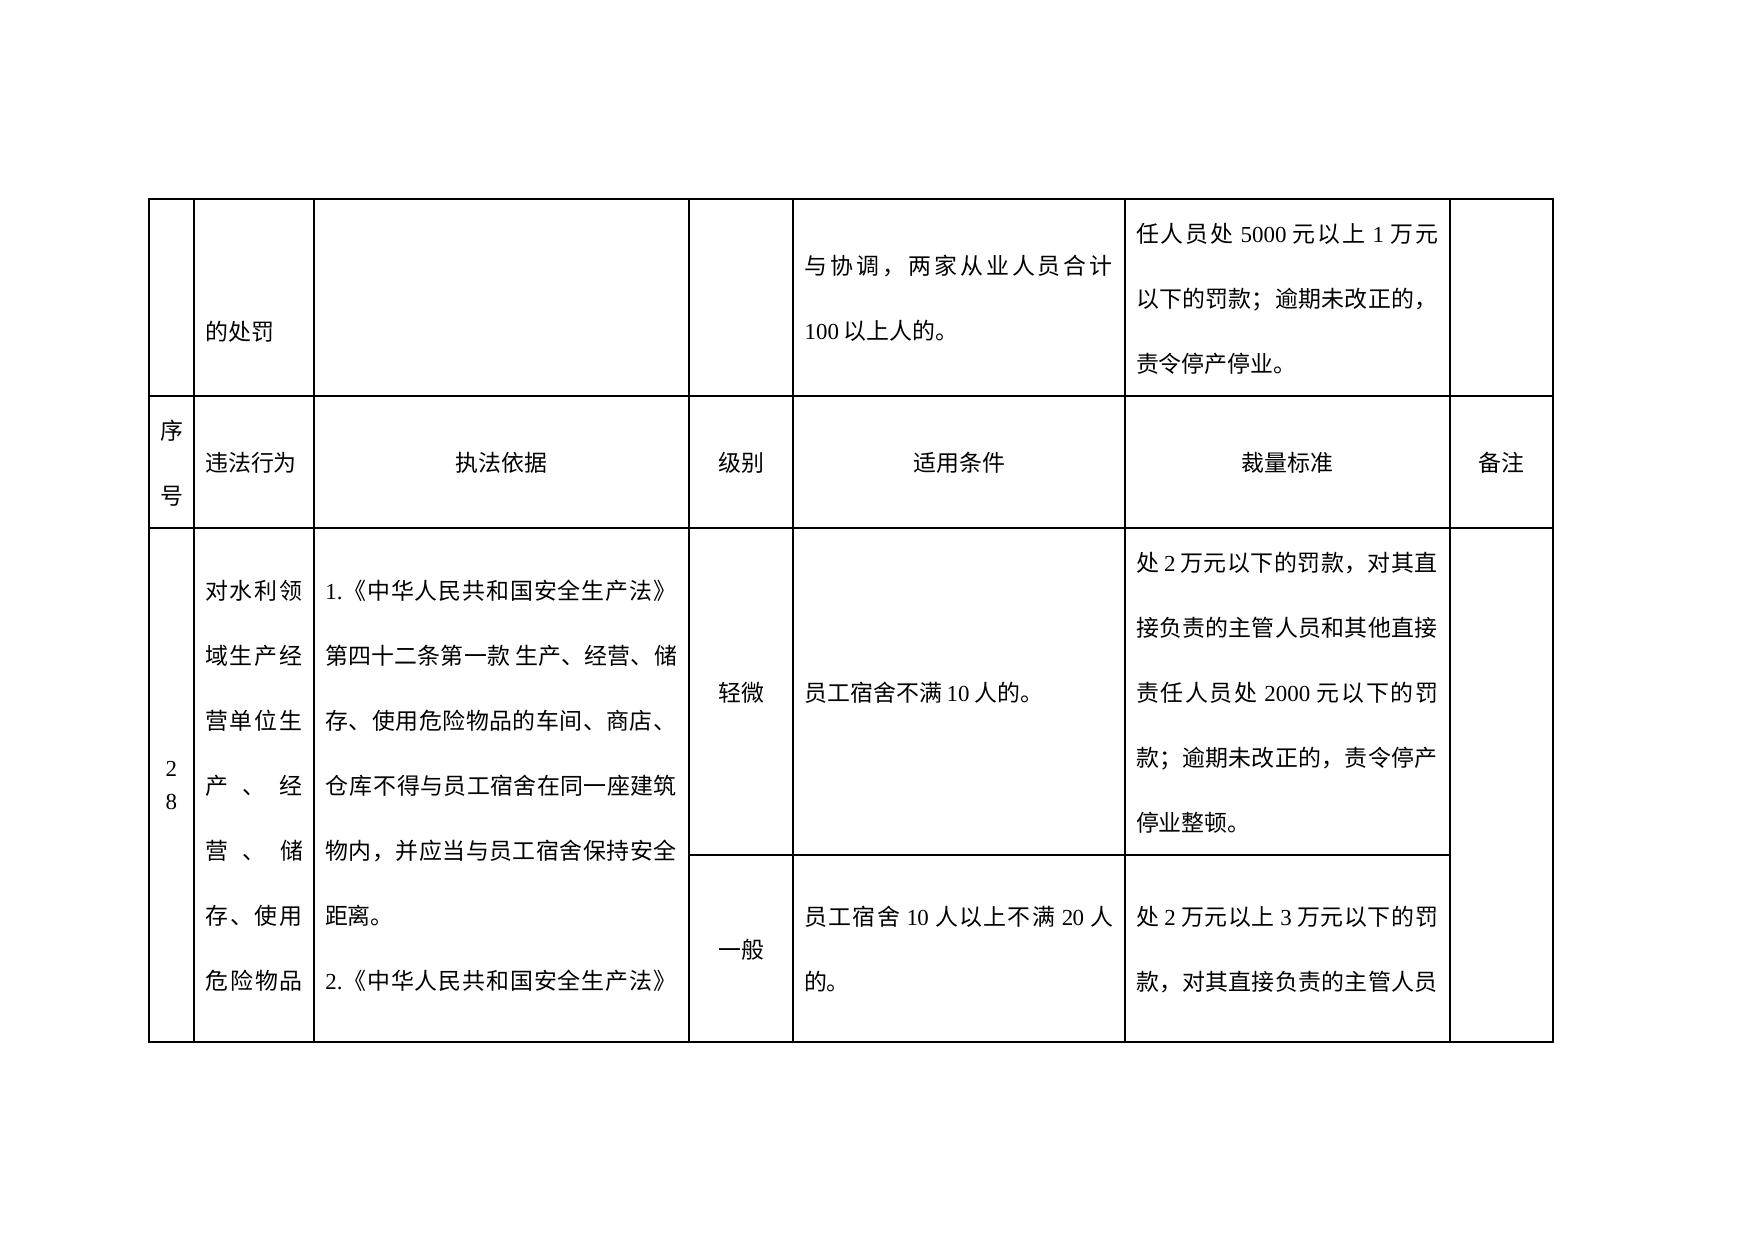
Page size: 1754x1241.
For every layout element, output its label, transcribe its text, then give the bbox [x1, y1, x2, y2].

table_cell 一般 [690, 856, 792, 1041]
table_cell 对水利领域生产经营单位生产、经营、储存、使用危险物品的车间、商店、仓库与员工宿舍的距离不符合安全要求的处罚 [195, 529, 313, 1041]
table_cell 轻微 [690, 529, 792, 854]
table_cell 28 [150, 529, 193, 1041]
table_cell 适用条件 [794, 397, 1124, 527]
table_cell 违法行为 [195, 397, 313, 527]
table_cell 员工宿舍不满10人的。 [794, 529, 1124, 854]
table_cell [1126, 856, 1449, 1041]
table_cell 执法依据 [315, 397, 688, 527]
table_cell 严重 [690, 200, 792, 395]
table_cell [1126, 200, 1449, 395]
table_cell 备注 [1451, 397, 1552, 527]
table_cell 裁量标准 [1126, 397, 1449, 527]
table_cell 级别 [690, 397, 792, 527]
table_cell 处2万元以下的罚款，对其直接负责的主管人员和其他直接责任人员处2000元以下的罚款；逾期未改正的，责令停产停业整顿。 [1126, 529, 1449, 854]
table_cell 员工宿舍10人以上不满20人的。 [794, 856, 1124, 1041]
table_cell 序号 [150, 397, 193, 527]
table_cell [794, 200, 1124, 395]
table_cell 1.《中华人民共和国安全生产法》第四十二条第一款 生产、经营、储存、使用危险物品的车间、商店、仓库不得与员工宿舍在同一座建筑物内，并应当与员工宿舍保持安全距离。 2.《中华人民共和国安全生产法》第一百零五条 生产经营单位有下列行为之一的，责令限期改正，处五万元以下的罚款，对其直接负责的主管人员和其他直接责任人员处一万元以下的罚款；逾期未改正的，责令停产停业整顿；构成犯罪的，依照刑法有关规定追究刑事责任：（一）生产、经营、储存、使用危险物品的车间、商店、仓库与员工宿舍在同一座建筑内，或者与员工宿舍的距离不符合安全要求的…… [315, 529, 688, 1041]
table_cell [1451, 529, 1552, 1041]
